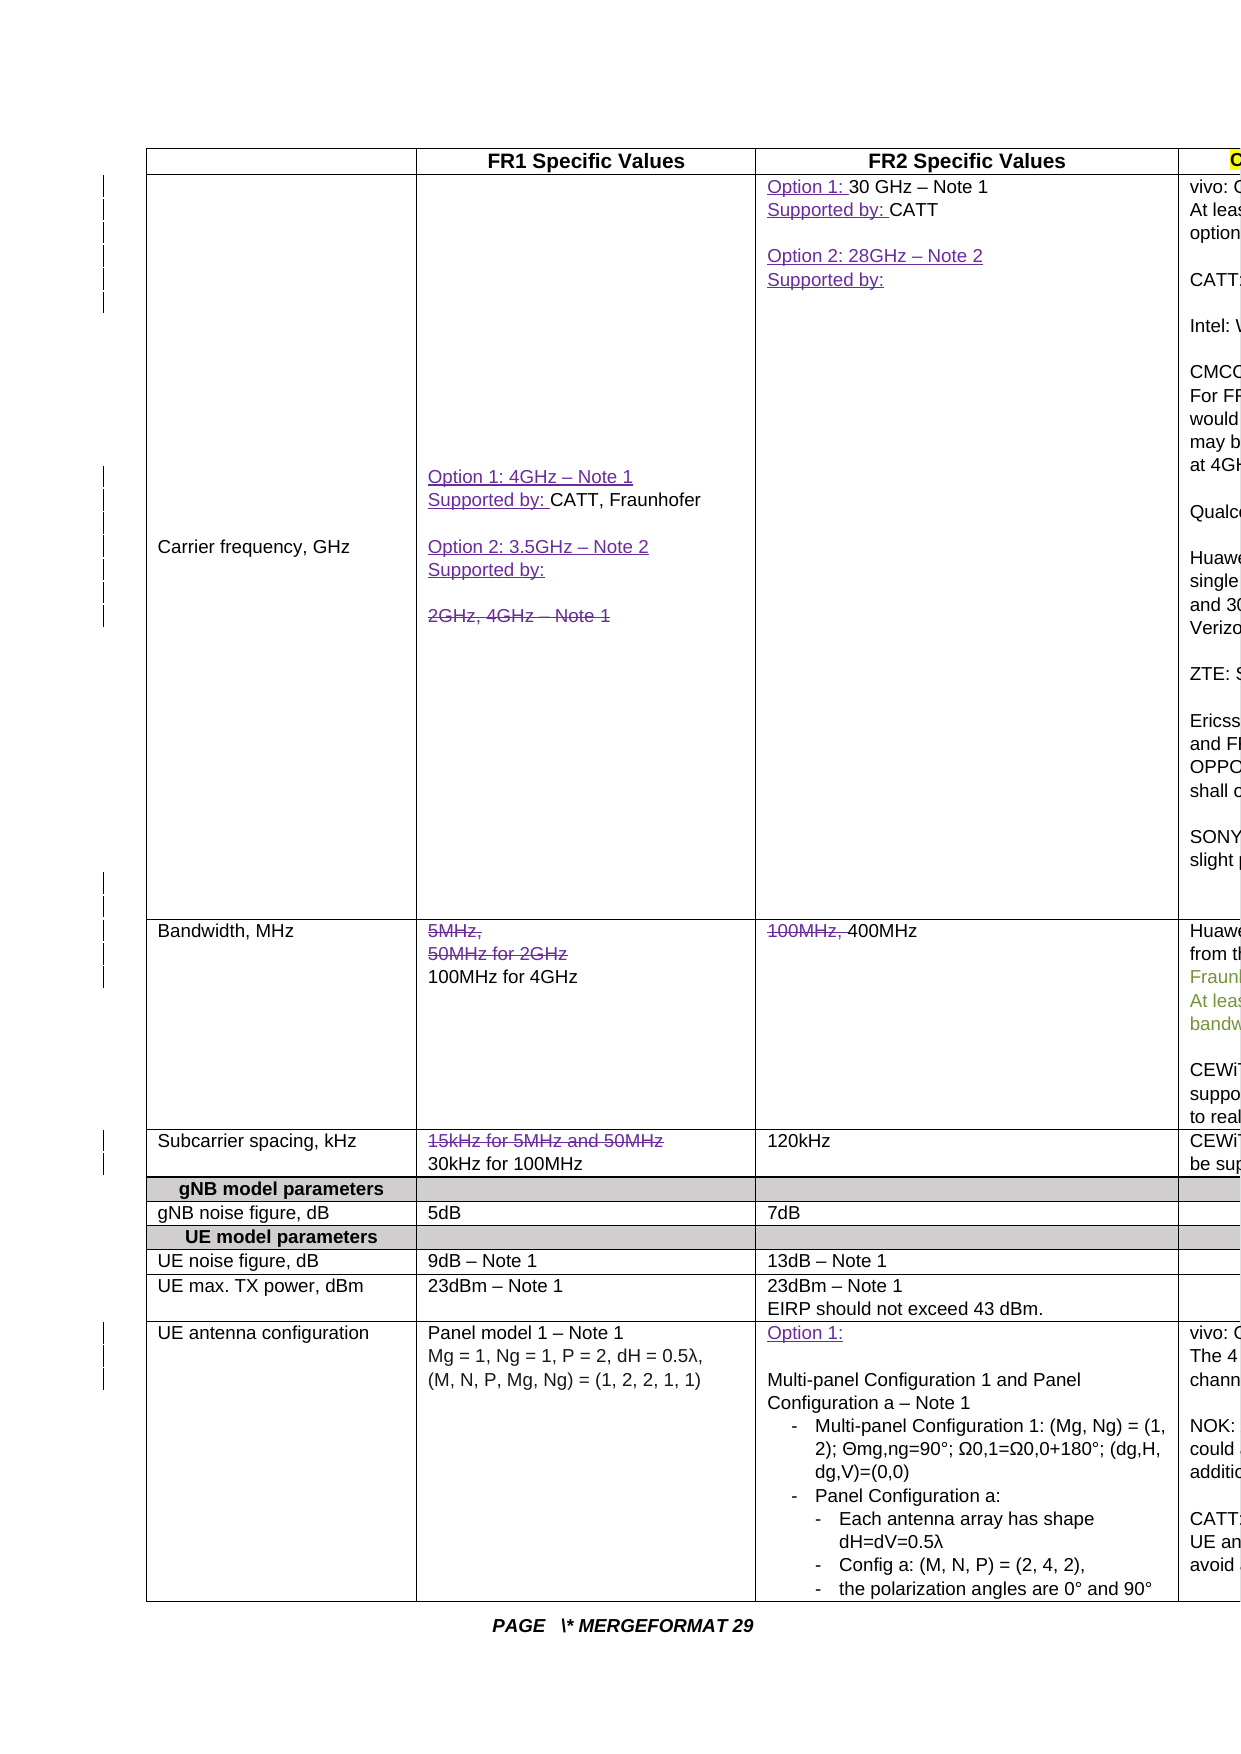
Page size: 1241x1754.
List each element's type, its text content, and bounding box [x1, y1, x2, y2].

table_cell Carrier frequency, GHz [147, 175, 416, 919]
table_cell gNB model parameters [147, 1178, 416, 1201]
table_cell 13dB – Note 1 [756, 1250, 1178, 1273]
table_cell [756, 1178, 1178, 1201]
table_cell [417, 1226, 755, 1249]
table_cell [1179, 1226, 1240, 1249]
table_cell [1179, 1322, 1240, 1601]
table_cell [147, 1322, 416, 1601]
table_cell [756, 1322, 1178, 1601]
table_cell CATT, Fraunhofer [417, 175, 755, 919]
table_cell 23dBm – Note 1 [417, 1275, 755, 1321]
table_cell 23dBm – Note 1 EIRP should not exceed 43 dBm. [756, 1275, 1178, 1321]
table_cell 100MHz for 4GHz [417, 920, 755, 1129]
table_cell UE max. TX power, dBm [147, 1275, 416, 1321]
table_cell gNB noise figure, dB [147, 1202, 416, 1225]
table_cell 5dB [417, 1202, 755, 1225]
table_cell 30kHz for 100MHz [417, 1130, 755, 1176]
table_cell [1179, 1250, 1240, 1273]
table_cell 7dB [756, 1202, 1178, 1225]
table_cell UE noise figure, dB [147, 1250, 416, 1273]
table_cell [1179, 1178, 1240, 1201]
table_cell UE model parameters [147, 1226, 416, 1249]
table_cell 400MHz [756, 920, 1178, 1129]
table_cell [417, 1178, 755, 1201]
table_header FR1 Specific Values [417, 149, 755, 174]
table_cell 9dB – Note 1 [417, 1250, 755, 1273]
table_cell 120kHz [756, 1130, 1178, 1176]
table_cell 30 GHz – Note 1 CATT [756, 175, 1178, 919]
table_cell Bandwidth, MHz [147, 920, 416, 1129]
table_header FR2 Specific Values [756, 149, 1178, 174]
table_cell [417, 1322, 755, 1601]
table_cell [1179, 1202, 1240, 1225]
table_cell [1179, 1275, 1240, 1321]
table_cell [756, 1226, 1178, 1249]
table_header [147, 149, 416, 174]
table_cell Subcarrier spacing, kHz [147, 1130, 416, 1176]
